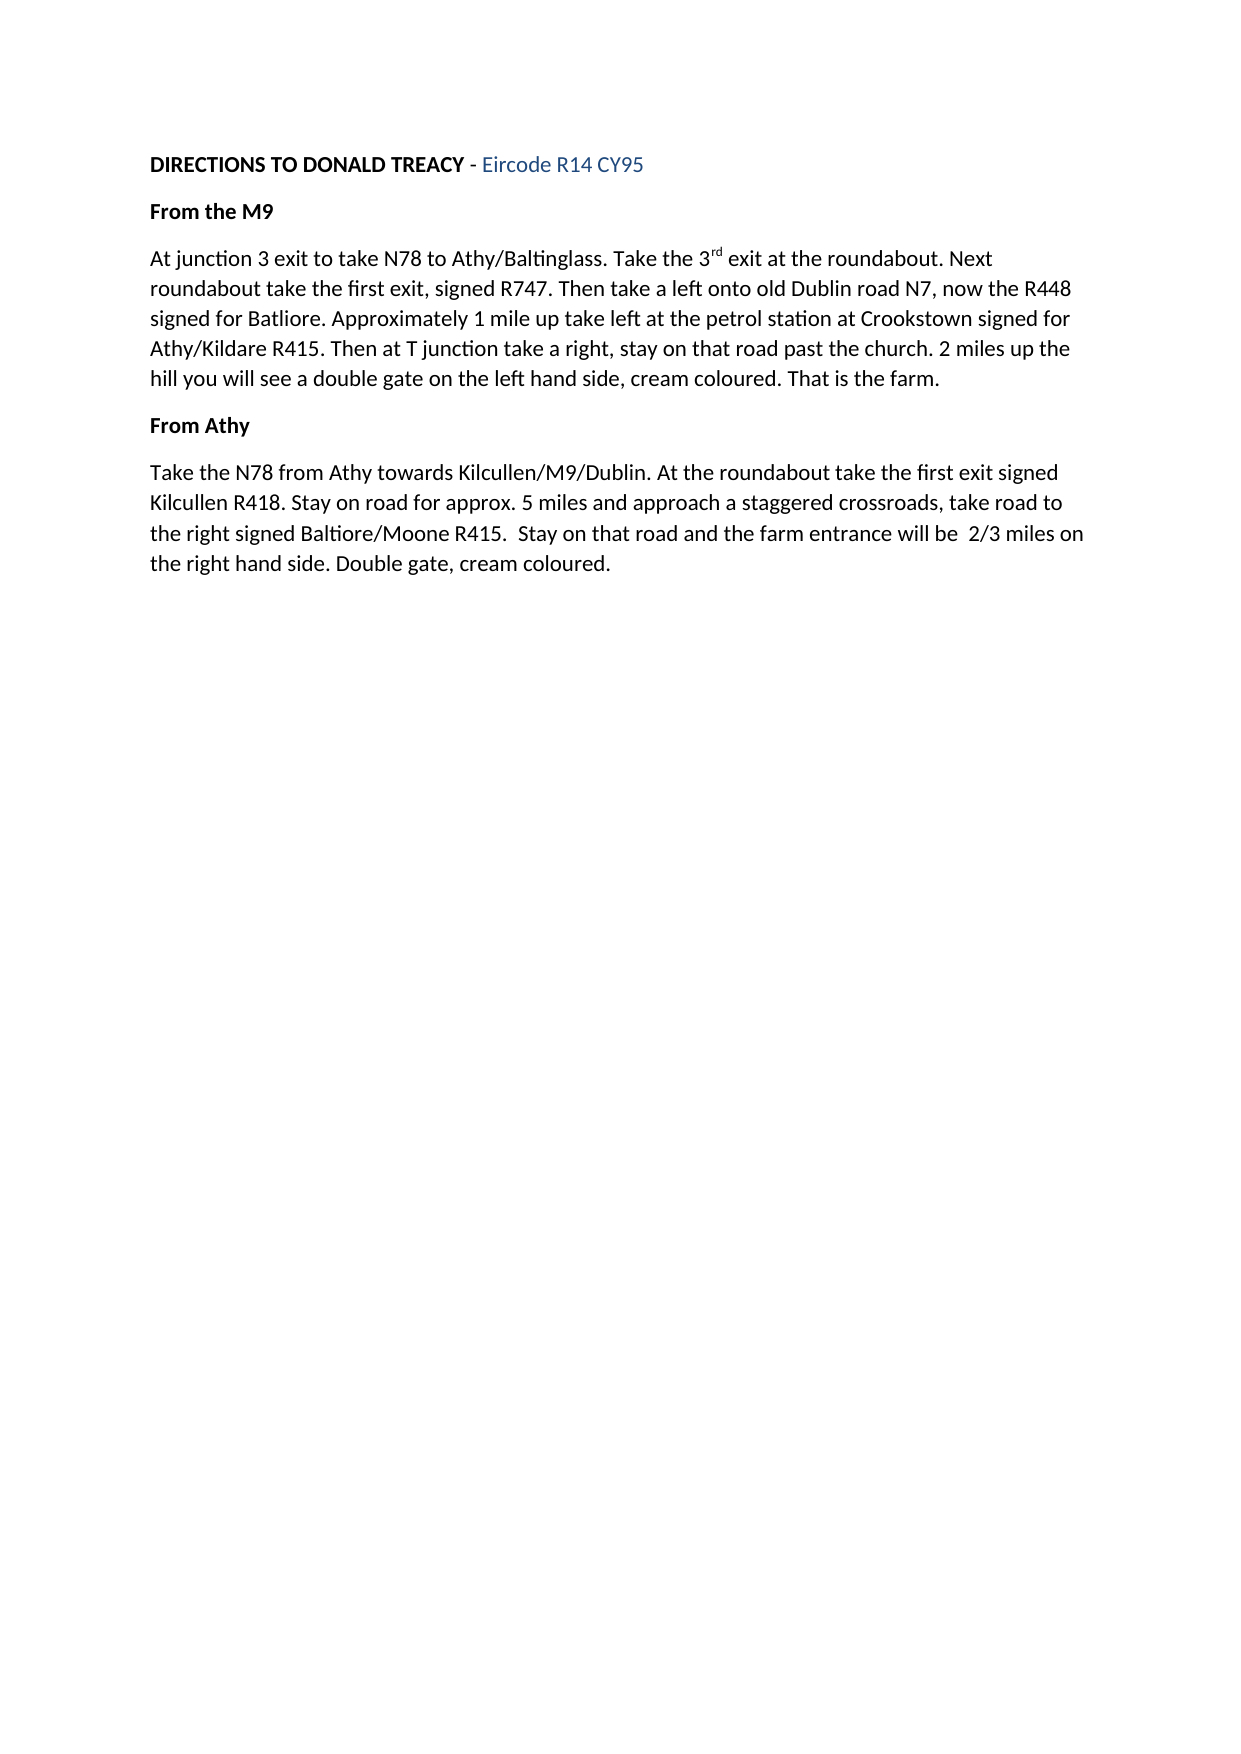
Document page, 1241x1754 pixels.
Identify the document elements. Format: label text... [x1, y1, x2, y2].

text DIRECTIONS TO DONALD TREACY - Eircode R14 CY95 [150, 150, 1090, 178]
text Take the N78 from Athy towards Kilcullen/M9/Dublin. At the roundabout take the first exit signed Kilcullen R418. Stay on road for approx. 5 miles and approach a staggered crossroads, take road to the right signed Baltiore/Moone R415. Stay on that road and the farm entrance will be 2/3 miles on the right hand side. Double gate, cream coloured. [150, 458, 1090, 577]
text At junction 3 exit to take N78 to Athy/Baltinglass. Take the 3rd exit at the roundabout. Next roundabout take the first exit, signed R747. Then take a left onto old Dublin road N7, now the R448 signed for Batliore. Approximately 1 mile up take left at the petrol station at Crookstown signed for Athy/Kildare R415. Then at T junction take a right, stay on that road past the church. 2 miles up the hill you will see a double gate on the left hand side, cream coloured. That is the farm. [150, 244, 1090, 393]
text From Athy [150, 411, 1090, 439]
text From the M9 [150, 197, 1090, 225]
